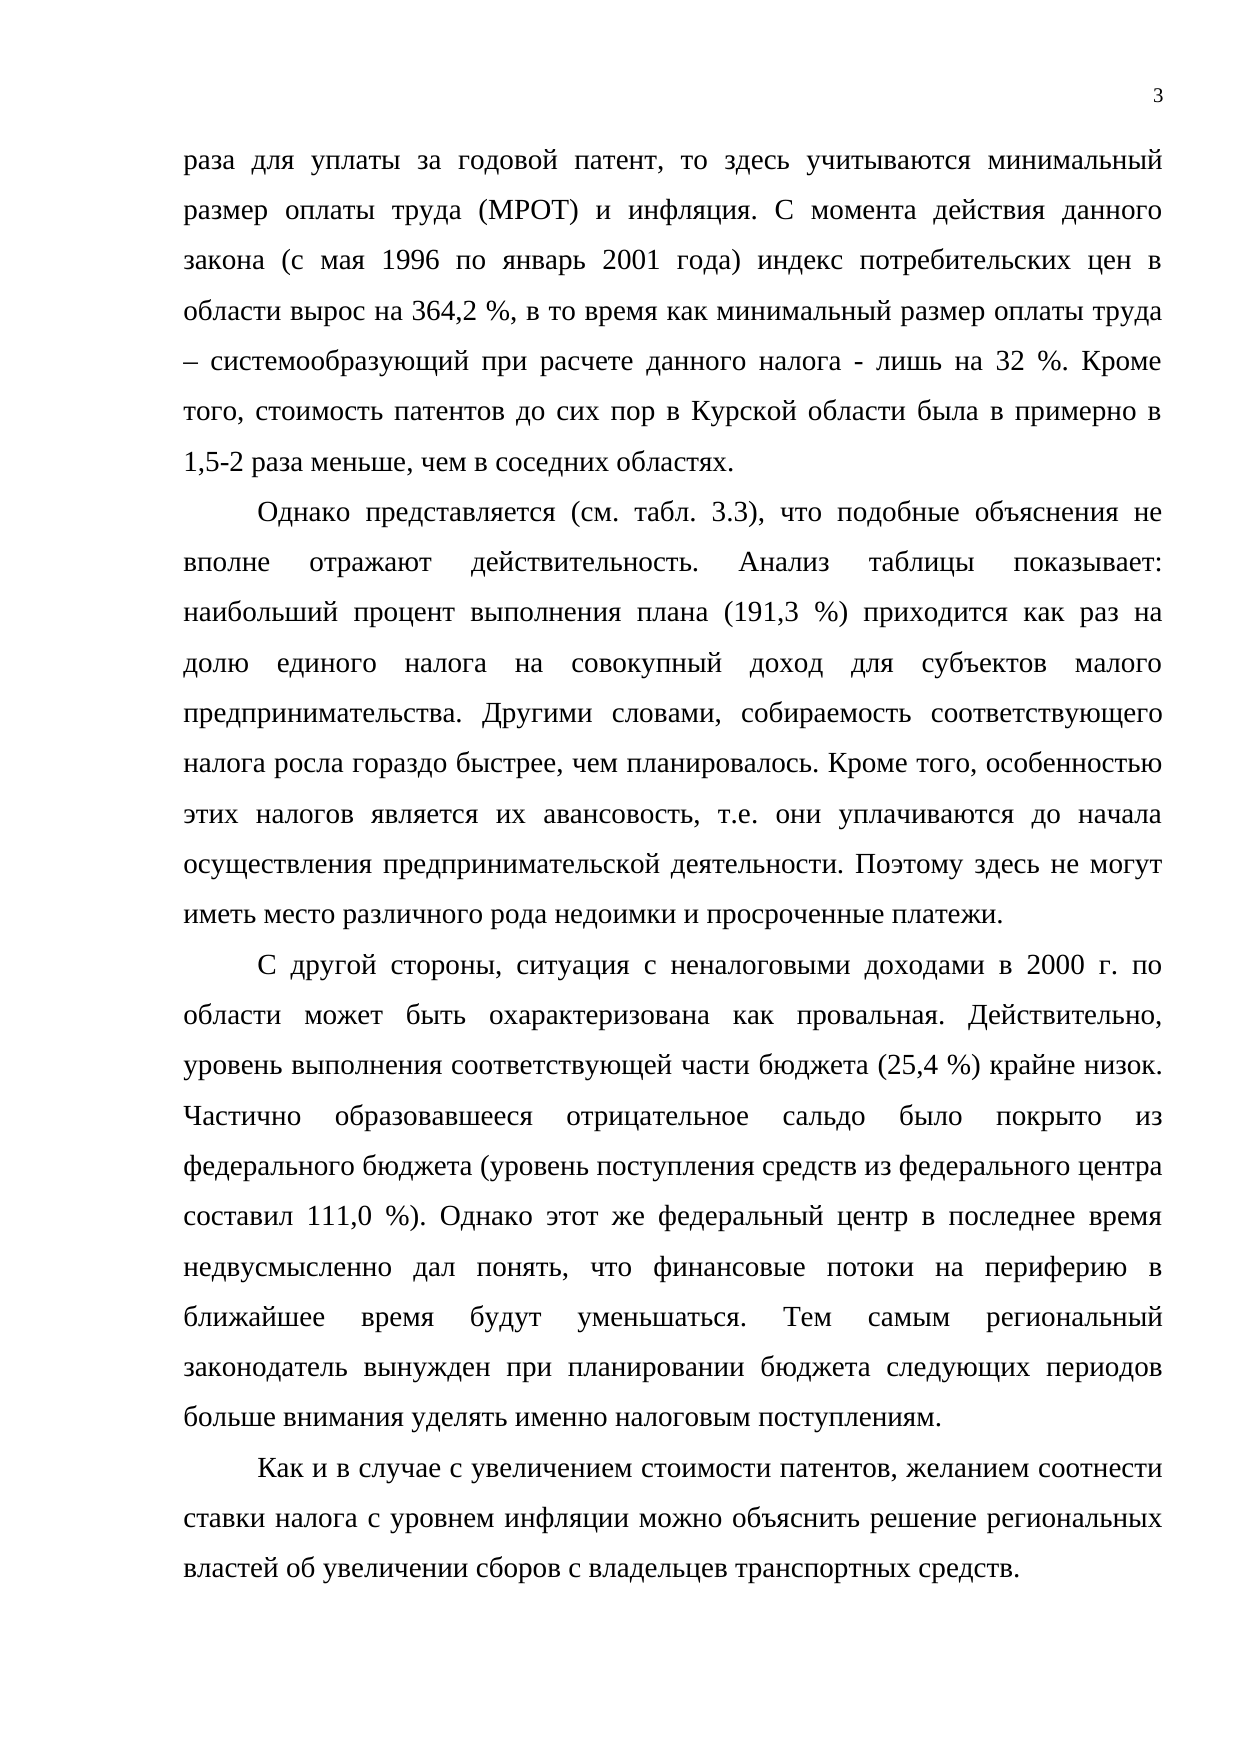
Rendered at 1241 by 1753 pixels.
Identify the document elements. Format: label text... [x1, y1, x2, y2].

text Как и в случае с увеличением стоимости патентов, желанием соотнести ставки налога с уровнем инфляции можно объяснить решение региональных властей об увеличении сборов с владельцев транспортных средств. [183, 1450, 1163, 1584]
text Однако представляется (см. табл. 3.3), что подобные объяснения не вполне отражают действительность. Анализ таблицы показывает: наибольший процент выполнения плана (191,3 %) приходится как раз на долю единого налога на совокупный доход для субъектов малого предпринимательства. Другими словами, собираемость соответствующего налога росла гораздо быстрее, чем планировалось. Кроме того, особенностью этих налогов является их авансовость, т.е. они уплачиваются до начала осуществления предпринимательской деятельности. Поэтому здесь не могут иметь место различного рода недоимки и просроченные платежи. [183, 494, 1163, 930]
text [183, 142, 1163, 477]
text С другой стороны, ситуация с неналоговыми доходами в 2000 г. по области может быть охарактеризована как провальная. Действительно, уровень выполнения соответствующей части бюджета (25,4 %) крайне низок. Частично образовавшееся отрицательное сальдо было покрыто из федерального бюджета (уровень поступления средств из федерального центра составил 111,0 %). Однако этот же федеральный центр в последнее время недвусмысленно дал понять, что финансовые потоки на периферию в ближайшее время будут уменьшаться. Тем самым региональный законодатель вынужден при планировании бюджета следующих периодов больше внимания уделять именно налоговым поступлениям. [183, 947, 1163, 1433]
